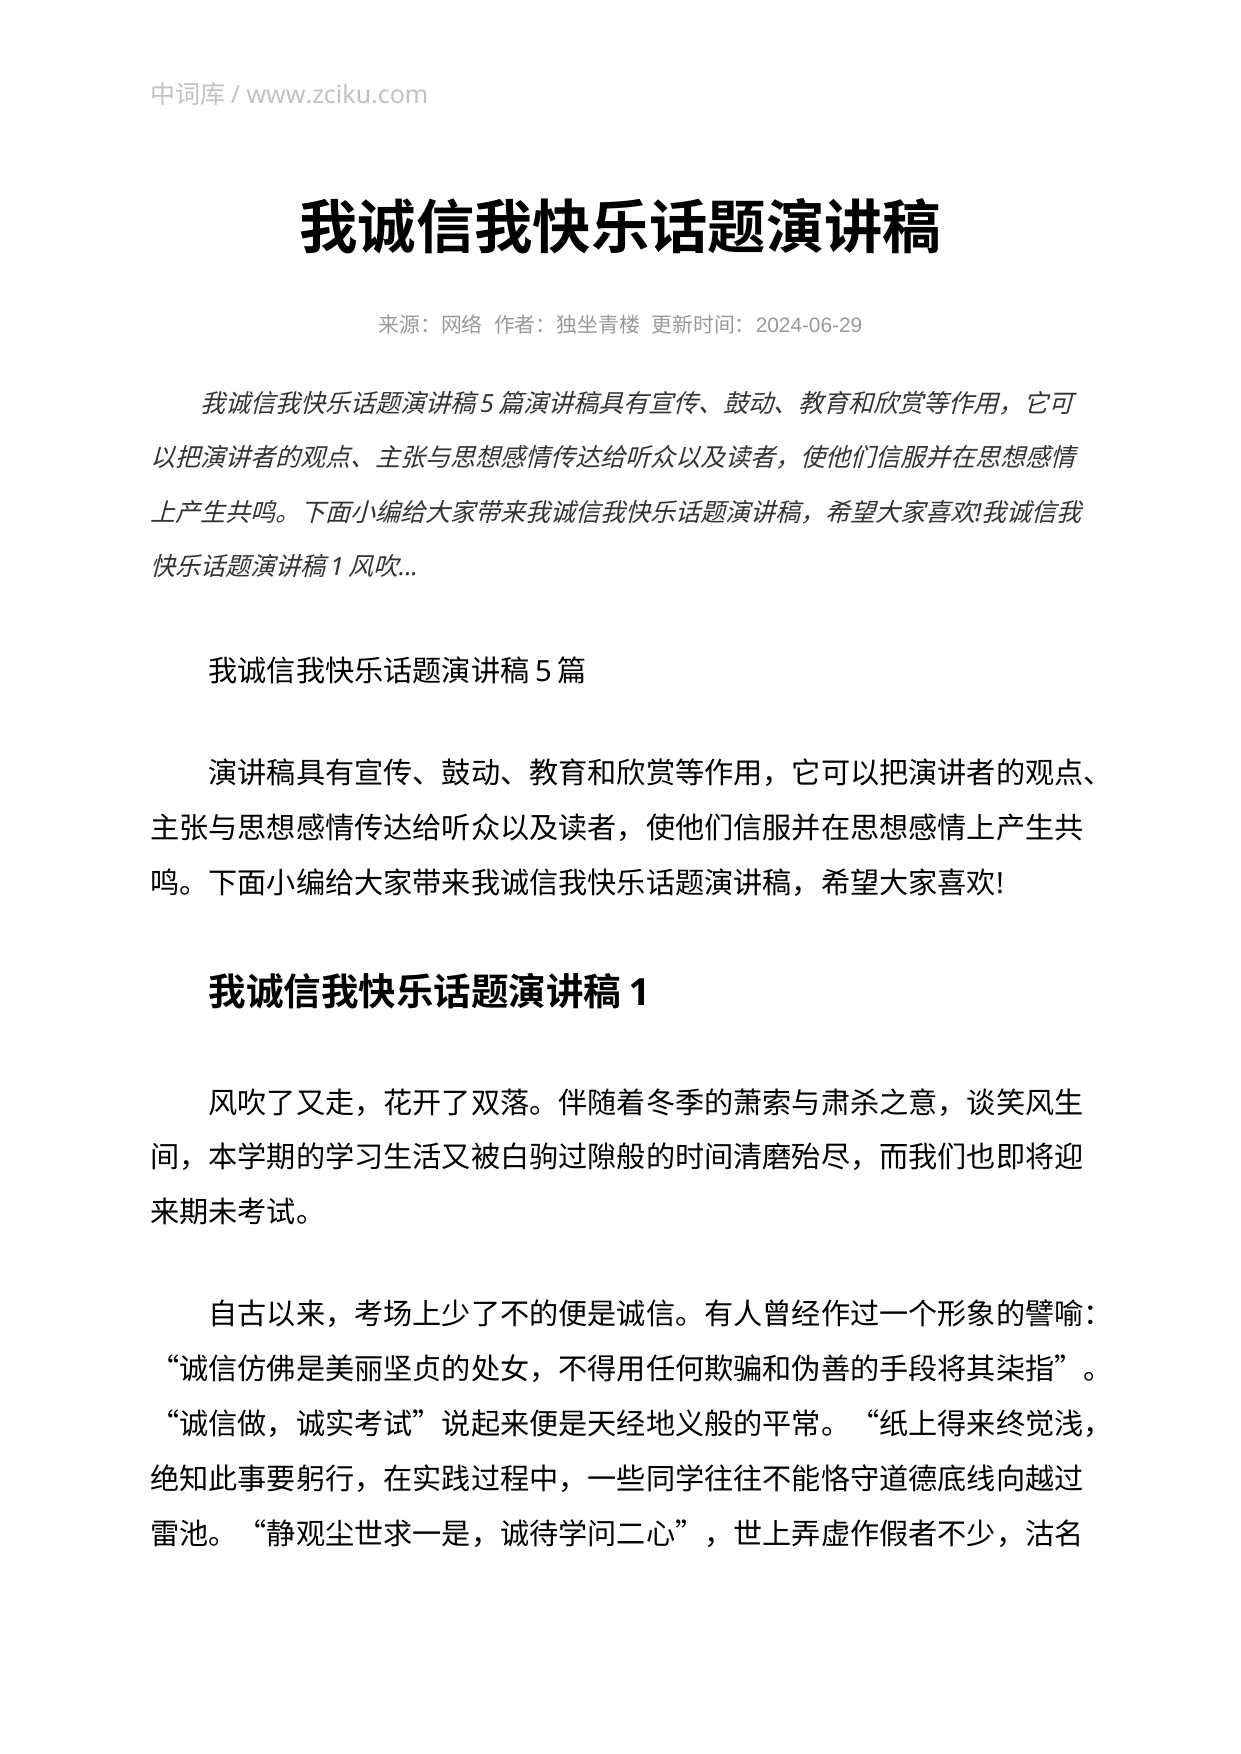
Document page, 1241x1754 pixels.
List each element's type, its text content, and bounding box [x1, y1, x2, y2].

subtitle 我诚信我快乐话题演讲稿 [150, 181, 1090, 266]
text 演讲稿具有宣传、鼓动、教育和欣赏等作用，它可以把演讲者的观点、主张与思想感情传达给听众以及读者，使他们信服并在思想感情上产生共鸣。下面小编给大家带来我诚信我快乐话题演讲稿，希望大家喜欢! [150, 750, 1090, 902]
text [150, 1291, 1090, 1553]
text 我诚信我快乐话题演讲稿5篇演讲稿具有宣传、鼓动、教育和欣赏等作用，它可以把演讲者的观点、主张与思想感情传达给听众以及读者，使他们信服并在思想感情上产生共鸣。下面小编给大家带来我诚信我快乐话题演讲稿，希望大家喜欢!我诚信我快乐话题演讲稿1风吹... [150, 383, 1090, 583]
text 我诚信我快乐话题演讲稿5篇 [150, 648, 1090, 690]
text 来源：网络 作者：独坐青楼 更新时间：2024-06-29 [150, 313, 1090, 337]
text 风吹了又走，花开了双落。伴随着冬季的萧索与肃杀之意，谈笑风生间，本学期的学习生活又被白驹过隙般的时间清磨殆尽，而我们也即将迎来期未考试。 [150, 1079, 1090, 1231]
text 我诚信我快乐话题演讲稿1 [150, 962, 1090, 1016]
